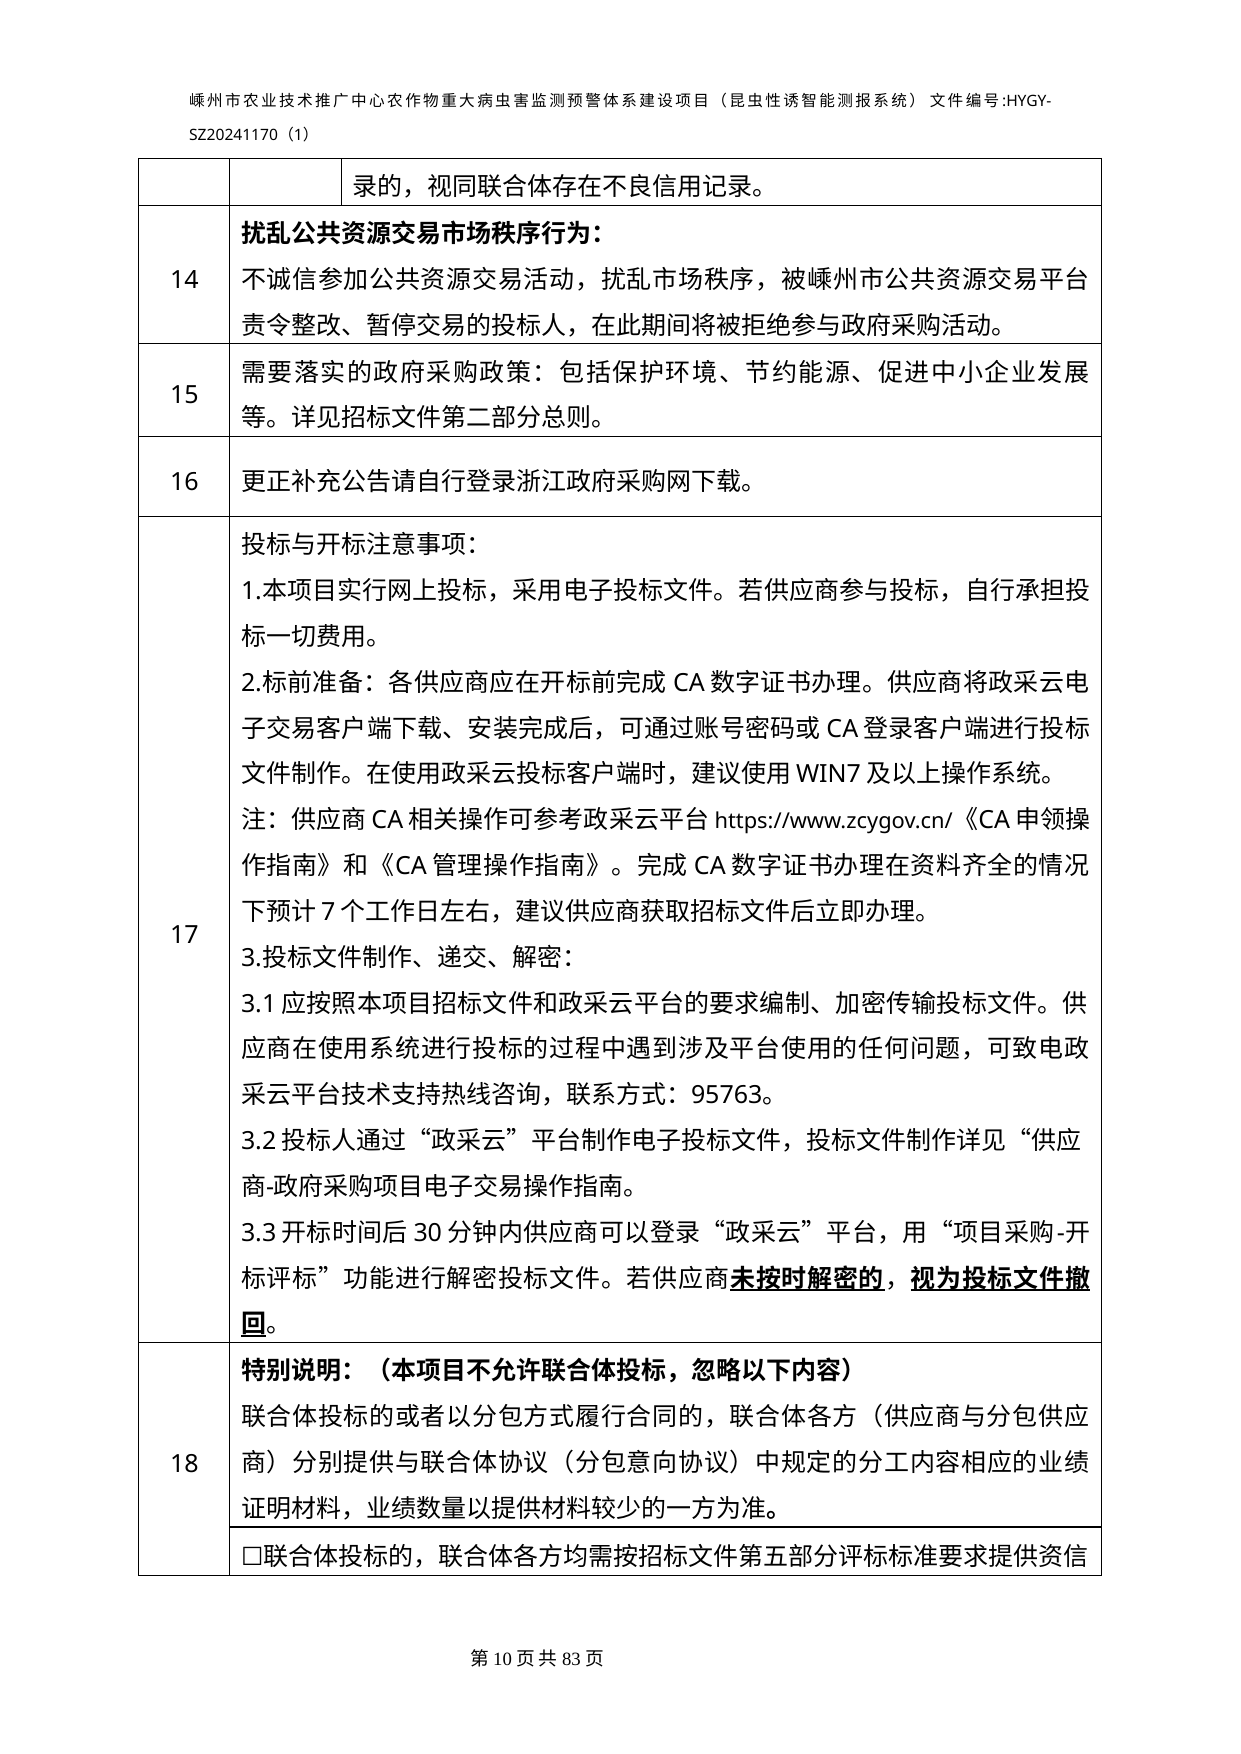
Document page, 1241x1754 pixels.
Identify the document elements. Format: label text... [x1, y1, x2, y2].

table_cell 扰乱公共资源交易市场秩序行为： 不诚信参加公共资源交易活动，扰乱市场秩序，被嵊州市公共资源交易平台责令整改、暂停交易的投标人，在此期间将被拒绝参与政府采购活动。 [230, 206, 1101, 343]
table_cell 15 [139, 344, 229, 436]
table_cell 18 [139, 1343, 229, 1575]
table_cell 16 [139, 437, 229, 516]
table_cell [342, 159, 1101, 205]
table_cell 更正补充公告请自行登录浙江政府采购网下载。 [230, 437, 1101, 516]
table_cell 特别说明：（本项目不允许联合体投标，忽略以下内容） 联合体投标的或者以分包方式履行合同的，联合体各方（供应商与分包供应商）分别提供与联合体协议（分包意向协议）中规定的分工内容相应的业绩证明材料，业绩数量以提供材料较少的一方为准。 [230, 1343, 1101, 1526]
table_cell 17 [139, 517, 229, 1342]
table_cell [230, 1528, 1101, 1575]
table_cell 14 [139, 206, 229, 343]
table_cell 投标与开标注意事项： 1.本项目实行网上投标，采用电子投标文件。若供应商参与投标，自行承担投标一切费用。 2.标前准备：各供应商应在开标前完成CA数字证书办理。供应商将政采云电子交易客户端下载、安装完成后，可通过账号密码或CA登录客户端进行投标文件制作。在使用政采云投标客户端时，建议使用WIN7及以上操作系统。 注：供应商CA相关操作可参考政采云平台https://www.zcygov.cn/《CA申领操作指南》和《CA管理操作指南》。完成CA数字证书办理在资料齐全的情况下预计7个工作日左右，建议供应商获取招标文件后立即办理。 3.投标文件制作、递交、解密： 3.1应按照本项目招标文件和政采云平台的要求编制、加密传输投标文件。供应商在使用系统进行投标的过程中遇到涉及平台使用的任何问题，可致电政采云平台技术支持热线咨询，联系方式：95763。 3.2投标人通过“政采云”平台制作电子投标文件，投标文件制作详见“供应商-政府采购项目电子交易操作指南。 3.3开标时间后30分钟内供应商可以登录“政采云”平台，用“项目采购-开标评标”功能进行解密投标文件。若供应商未按时解密的，视为投标文件撤回。 [230, 517, 1101, 1342]
table_cell 需要落实的政府采购政策：包括保护环境、节约能源、促进中小企业发展等。详见招标文件第二部分总则。 [230, 344, 1101, 436]
